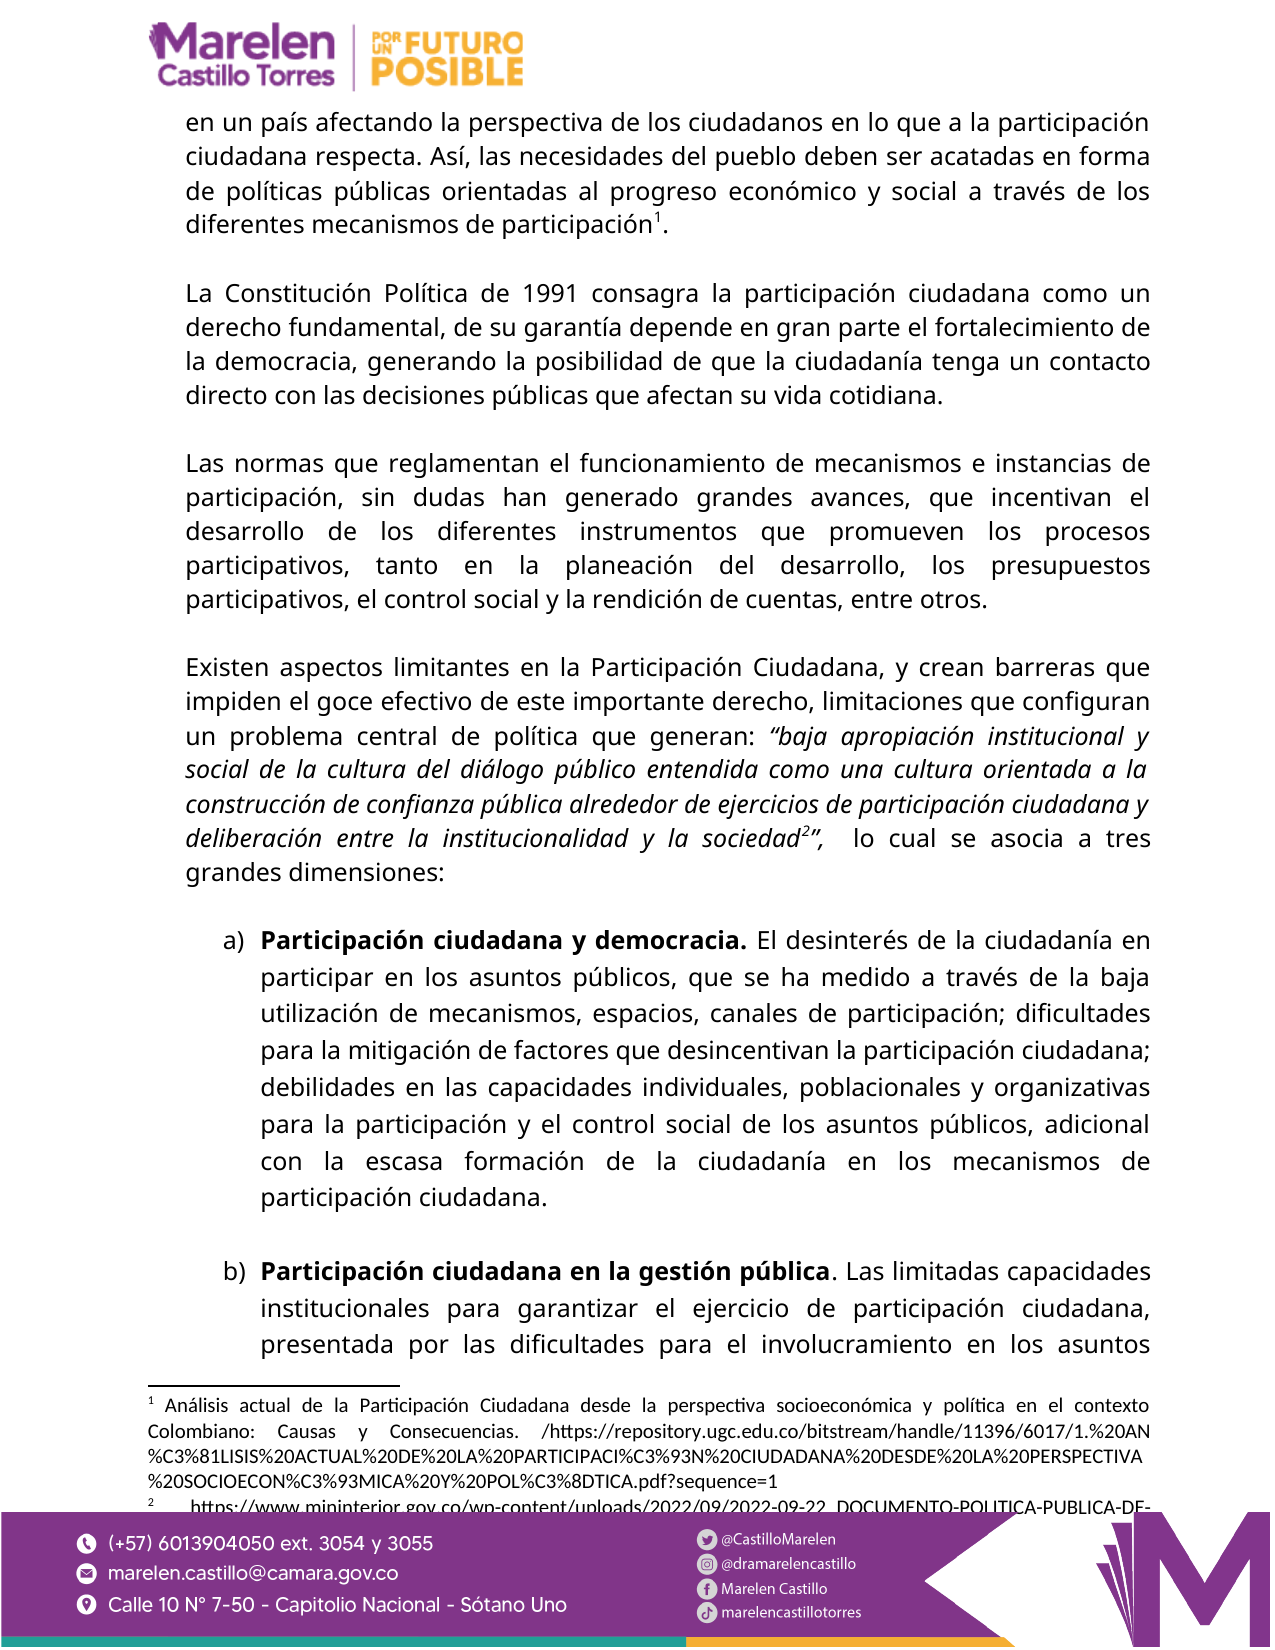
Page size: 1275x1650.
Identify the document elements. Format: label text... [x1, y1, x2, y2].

text Las normas que reglamentan el funcionamiento de mecanismos e instancias de participación, sin dudas han generado grandes avances, que incentivan el desarrollo de los diferentes instrumentos que promueven los procesos participativos, tanto en la planeación del desarrollo, los presupuestos participativos, el control social y la rendición de cuentas, entre otros. [185, 616, 1152, 786]
text La Constitución Política de 1991 consagra la participación ciudadana como un derecho fundamental, de su garantía depende en gran parte el fortalecimiento de la democracia, generando la posibilidad de que la ciudadanía tenga un contacto directo con las decisiones públicas que afectan su vida cotidiana. [185, 446, 1152, 582]
picture [147, 22, 523, 90]
picture [0, 1512, 1268, 1647]
text Existen aspectos limitantes en la Participación Ciudadana, y crean barreras que impiden el goce efectivo de este importante derecho, limitaciones que configuran un problema central de política que generan: “baja apropiación institucional y social de la cultura del diálogo público entendida como una cultura orientada a la construcción de confianza pública alrededor de ejercicios de participación ciudadana y deliberación entre la institucionalidad y la sociedad”, lo cual se asocia a tres grandes dimensiones: [185, 820, 1152, 1059]
